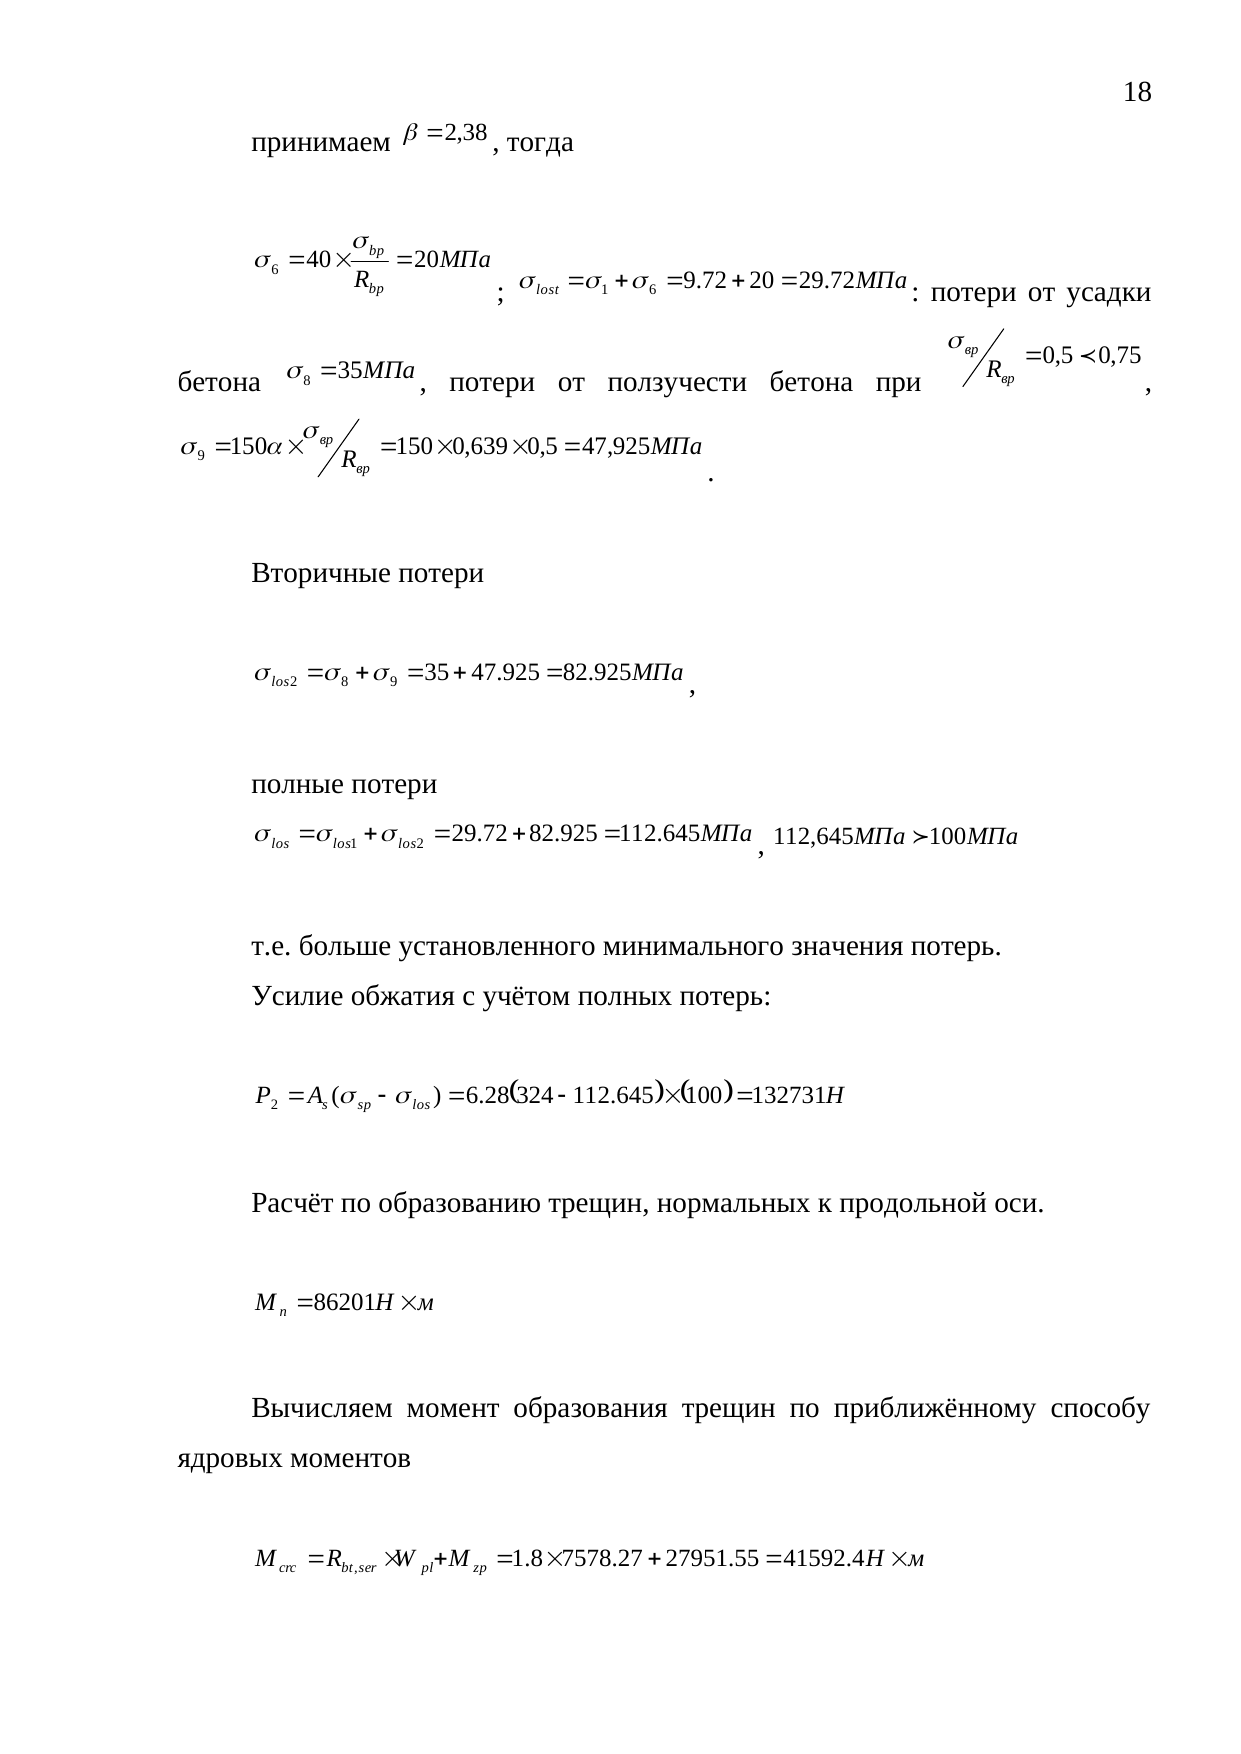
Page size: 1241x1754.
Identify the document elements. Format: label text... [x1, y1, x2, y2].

text , [177, 656, 1152, 699]
text Вторичные потери [177, 555, 1152, 588]
text Вычисляем момент образования трещин по приближённому способу ядровых моментов [177, 1390, 1152, 1474]
text Расчёт по образованию трещин, нормальных к продольной оси. [177, 1185, 1152, 1218]
text Усилие обжатия с учётом полных потерь: [177, 978, 1152, 1012]
text полные потери [177, 767, 1152, 800]
text , [177, 817, 1152, 861]
text т.е. больше установленного минимального значения потерь. [177, 928, 1152, 961]
text ; : потери от усадки бетона , потери от ползучести бетона при , . [177, 224, 1152, 488]
text принимаем , тогда [177, 118, 1152, 157]
